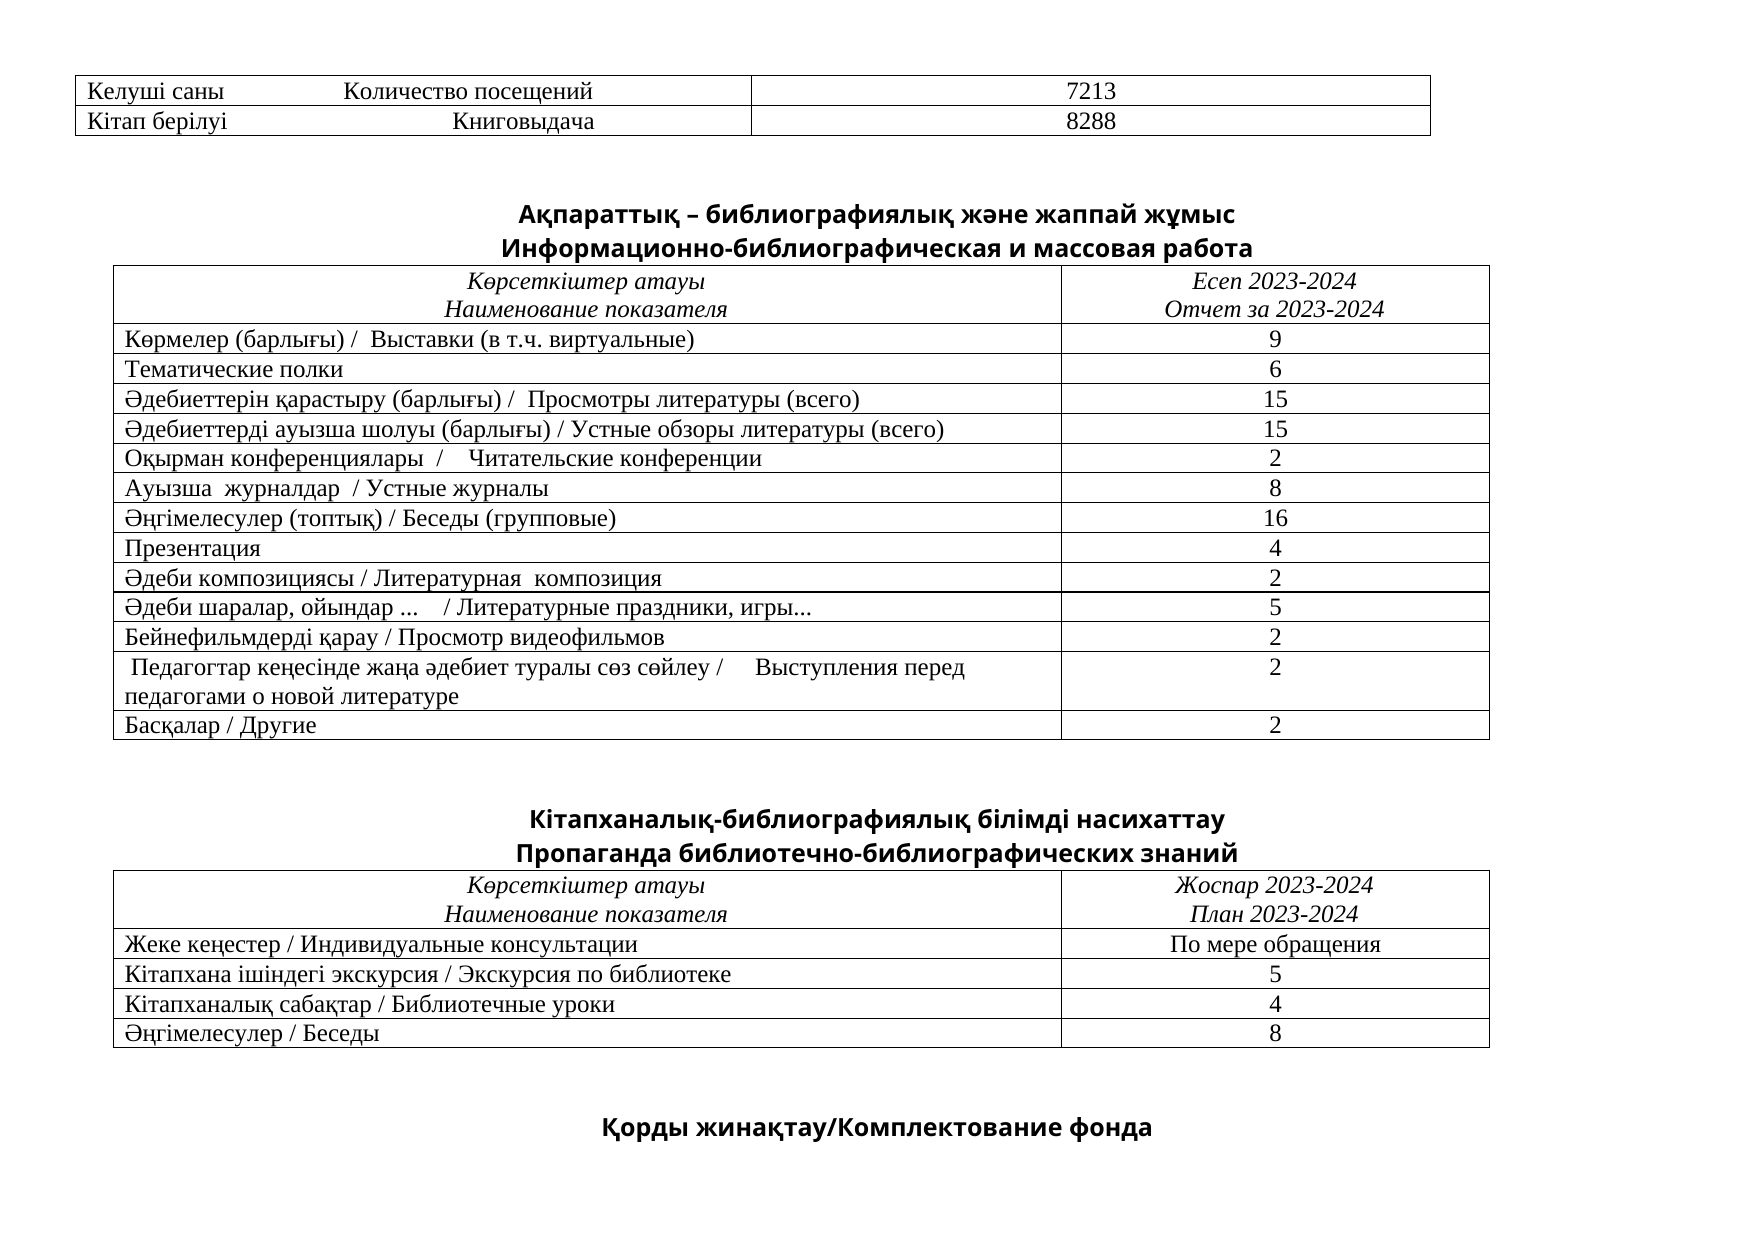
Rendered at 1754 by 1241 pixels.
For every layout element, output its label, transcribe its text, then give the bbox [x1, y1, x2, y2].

table_cell Кітапхана ішіндегі экскурсия / Экскурсия по библиотеке [114, 959, 1061, 988]
table_cell 5 [1062, 959, 1489, 988]
table_cell 16 [1062, 503, 1489, 532]
table_cell Көрмелер (барлығы) / Выставки (в т.ч. виртуальные) [114, 324, 1061, 353]
table_cell Кітап берілуі Книговыдача [76, 106, 751, 134]
table_header Көрсеткіштер атауы Наименование показателя [114, 266, 1061, 323]
table_cell 4 [1062, 533, 1489, 562]
table_cell Басқалар / Другие [114, 711, 1061, 739]
text Қорды жинақтау/Комплектование фонда [75, 1109, 1679, 1143]
table_cell 8 [1062, 1019, 1489, 1047]
table_cell Жеке кеңестер / Индивидуальные консультации [114, 929, 1061, 958]
table_cell 2 [1062, 652, 1489, 709]
text Ақпараттық – библиографиялық және жаппай жұмыс [75, 197, 1679, 231]
table_cell Оқырман конференциялары / Читательские конференции [114, 444, 1061, 472]
table_cell Әдебиеттерін қарастыру (барлығы) / Просмотры литературы (всего) [114, 384, 1061, 413]
table_cell По мере обращения [1062, 929, 1489, 958]
table_cell Педагогтар кеңесінде жаңа әдебиет туралы сөз сөйлеу / Выступления перед педагогами о новой литературе [114, 652, 1061, 709]
table_cell Келуші саны Количество посещений [76, 76, 751, 105]
table_cell Презентация [114, 533, 1061, 562]
table_cell 8 [1062, 473, 1489, 502]
table_cell 6 [1062, 354, 1489, 383]
table_header Көрсеткіштер атауы Наименование показателя [114, 871, 1061, 928]
table_cell 15 [1062, 414, 1489, 442]
table_cell Бейнефильмдерді қарау / Просмотр видеофильмов [114, 622, 1061, 651]
table_cell Кітапханалық сабақтар / Библиотечные уроки [114, 989, 1061, 1017]
table_cell Әдеби шаралар, ойындар ... / Литературные праздники, игры... [114, 593, 1061, 621]
text Информационно-библиографическая и массовая работа [75, 231, 1679, 265]
table_cell 7213 [752, 76, 1430, 105]
text Пропаганда библиотечно-библиографических знаний [75, 836, 1679, 869]
table_header Есеп 2023-2024 Отчет за 2023-2024 [1062, 266, 1489, 323]
table_cell 15 [1062, 384, 1489, 413]
table_cell Әдебиеттерді ауызша шолуы (барлығы) / Устные обзоры литературы (всего) [114, 414, 1061, 442]
table_header Жоспар 2023-2024 План 2023-2024 [1062, 871, 1489, 928]
table_cell Әңгімелесулер / Беседы [114, 1019, 1061, 1047]
text Кітапханалық-библиографиялық білімді насихаттау [75, 801, 1679, 836]
table_cell 9 [1062, 324, 1489, 353]
table_cell 2 [1062, 711, 1489, 739]
table_cell Тематические полки [114, 354, 1061, 383]
table_cell Әңгімелесулер (топтық) / Беседы (групповые) [114, 503, 1061, 532]
table_cell Ауызша журналдар / Устные журналы [114, 473, 1061, 502]
table_cell 4 [1062, 989, 1489, 1017]
table_cell 2 [1062, 444, 1489, 472]
table_cell 2 [1062, 563, 1489, 591]
table_cell Әдеби композициясы / Литературная композиция [114, 563, 1061, 591]
table_cell 5 [1062, 593, 1489, 621]
table_cell 8288 [752, 106, 1430, 134]
table_cell 2 [1062, 622, 1489, 651]
